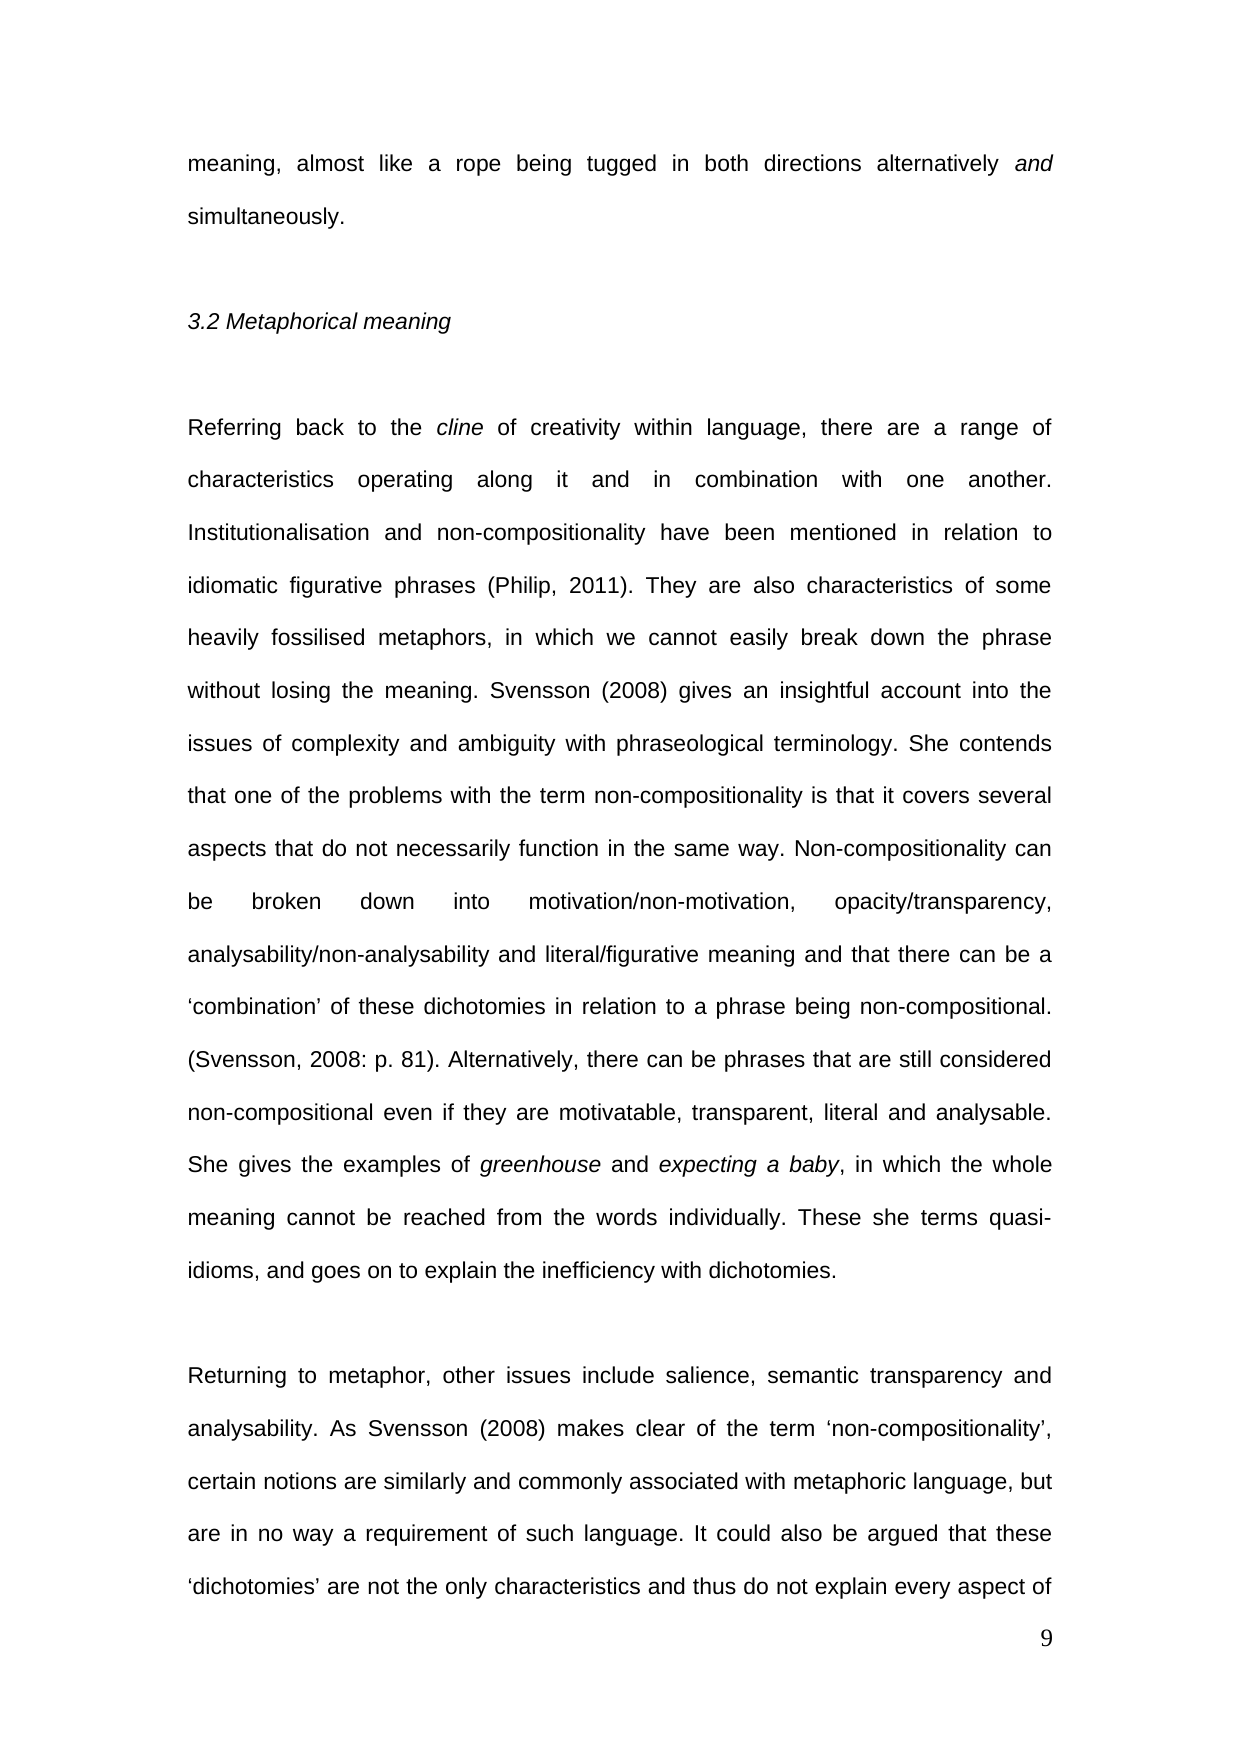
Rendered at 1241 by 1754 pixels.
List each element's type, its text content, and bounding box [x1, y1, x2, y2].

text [187, 150, 1053, 229]
text Referring back to the cline of creativity within language, there are a range of characteristics operating along it and in combination with one another. Institutionalisation and non-compositionality have been mentioned in relation to idiomatic figurative phrases (Philip, 2011). They are also characteristics of some heavily fossilised metaphors, in which we cannot easily break down the phrase without losing the meaning. Svensson (2008) gives an insightful account into the issues of complexity and ambiguity with phraseological terminology. She contends that one of the problems with the term non-compositionality is that it covers several aspects that do not necessarily function in the same way. Non-compositionality can be broken down into motivation/non-motivation, opacity/transparency, analysability/non-analysability and literal/figurative meaning and that there can be a ‘combination’ of these dichotomies in relation to a phrase being non-compositional. (Svensson, 2008: p. 81). Alternatively, there can be phrases that are still considered non-compositional even if they are motivatable, transparent, literal and analysable. She gives the examples of greenhouse and expecting a baby, in which the whole meaning cannot be reached from the words individually. These she terms quasi-idioms, and goes on to explain the inefficiency with dichotomies. [187, 413, 1053, 1283]
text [187, 1362, 1053, 1599]
list 3.2 Metaphorical meaning [187, 308, 1053, 334]
